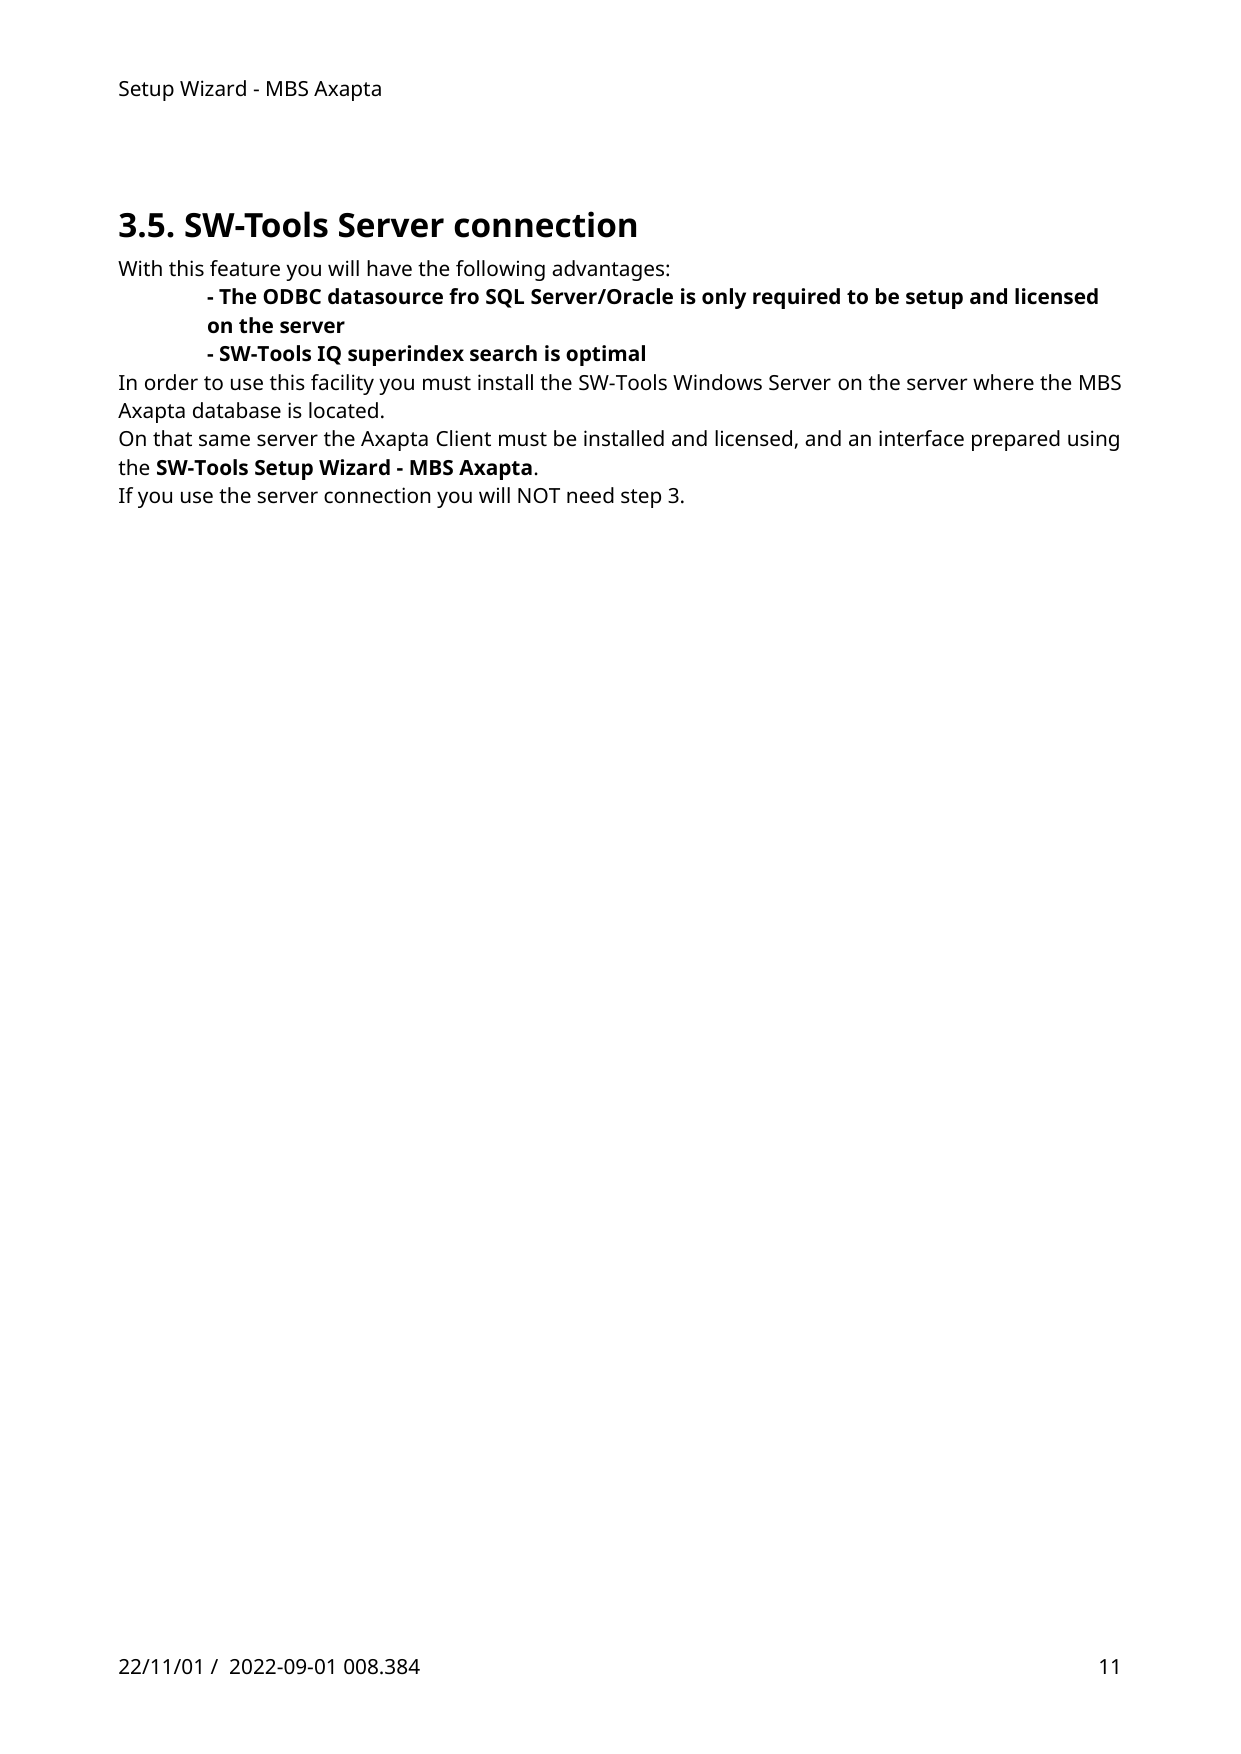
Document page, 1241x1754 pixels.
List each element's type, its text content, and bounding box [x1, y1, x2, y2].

text On that same server the Axapta Client must be installed and licensed, and an interface prepared using the SW-Tools Setup Wizard - MBS Axapta. [118, 424, 1122, 481]
text - The ODBC datasource fro SQL Server/Oracle is only required to be setup and licensed on the server [207, 282, 1122, 339]
text In order to use this facility you must install the SW-Tools Windows Server on the server where the MBS Axapta database is located. [118, 368, 1122, 424]
subtitle 3.5. SW-Tools Server connection [118, 202, 1122, 248]
text With this feature you will have the following advantages: [118, 254, 1122, 282]
text If you use the server connection you will NOT need step 3. [118, 481, 1122, 510]
text - SW-Tools IQ superindex search is optimal [207, 339, 1122, 368]
